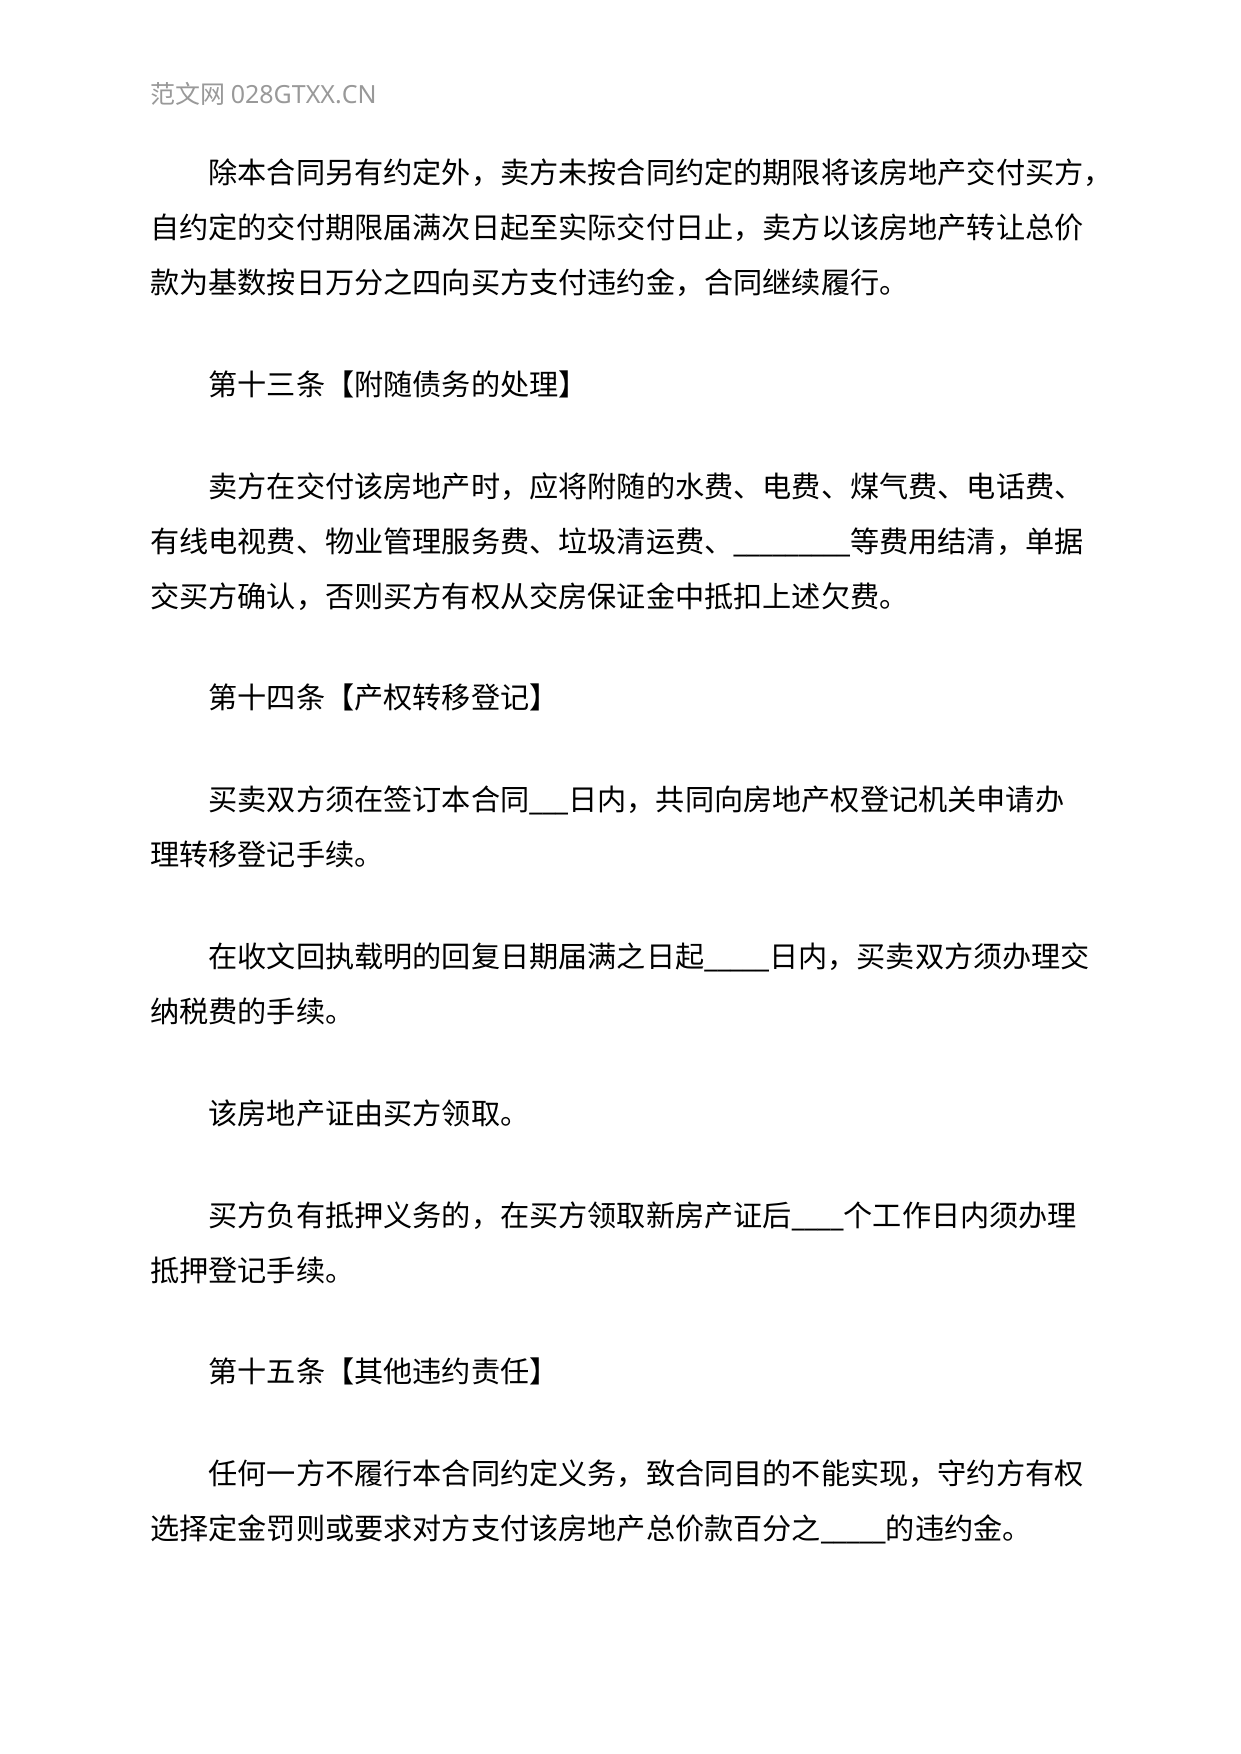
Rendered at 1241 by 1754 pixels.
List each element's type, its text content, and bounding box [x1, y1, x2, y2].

text 第十四条【产权转移登记】 [150, 675, 1090, 717]
text 除本合同另有约定外，卖方未按合同约定的期限将该房地产交付买方，自约定的交付期限届满次日起至实际交付日止，卖方以该房地产转让总价款为基数按日万分之四向买方支付违约金，合同继续履行。 [150, 150, 1090, 302]
text 买卖双方须在签订本合同___日内，共同向房地产权登记机关申请办理转移登记手续。 [150, 777, 1090, 874]
text 在收文回执载明的回复日期届满之日起_____日内，买卖双方须办理交纳税费的手续。 [150, 933, 1090, 1031]
text 任何一方不履行本合同约定义务，致合同目的不能实现，守约方有权选择定金罚则或要求对方支付该房地产总价款百分之_____的违约金。 [150, 1451, 1090, 1548]
text 买方负有抵押义务的，在买方领取新房产证后____个工作日内须办理抵押登记手续。 [150, 1192, 1090, 1289]
text 卖方在交付该房地产时，应将附随的水费、电费、煤气费、电话费、有线电视费、物业管理服务费、垃圾清运费、_________等费用结清，单据交买方确认，否则买方有权从交房保证金中抵扣上述欠费。 [150, 463, 1090, 616]
text 第十五条【其他违约责任】 [150, 1349, 1090, 1391]
text 第十三条【附随债务的处理】 [150, 362, 1090, 404]
text 该房地产证由买方领取。 [150, 1090, 1090, 1133]
